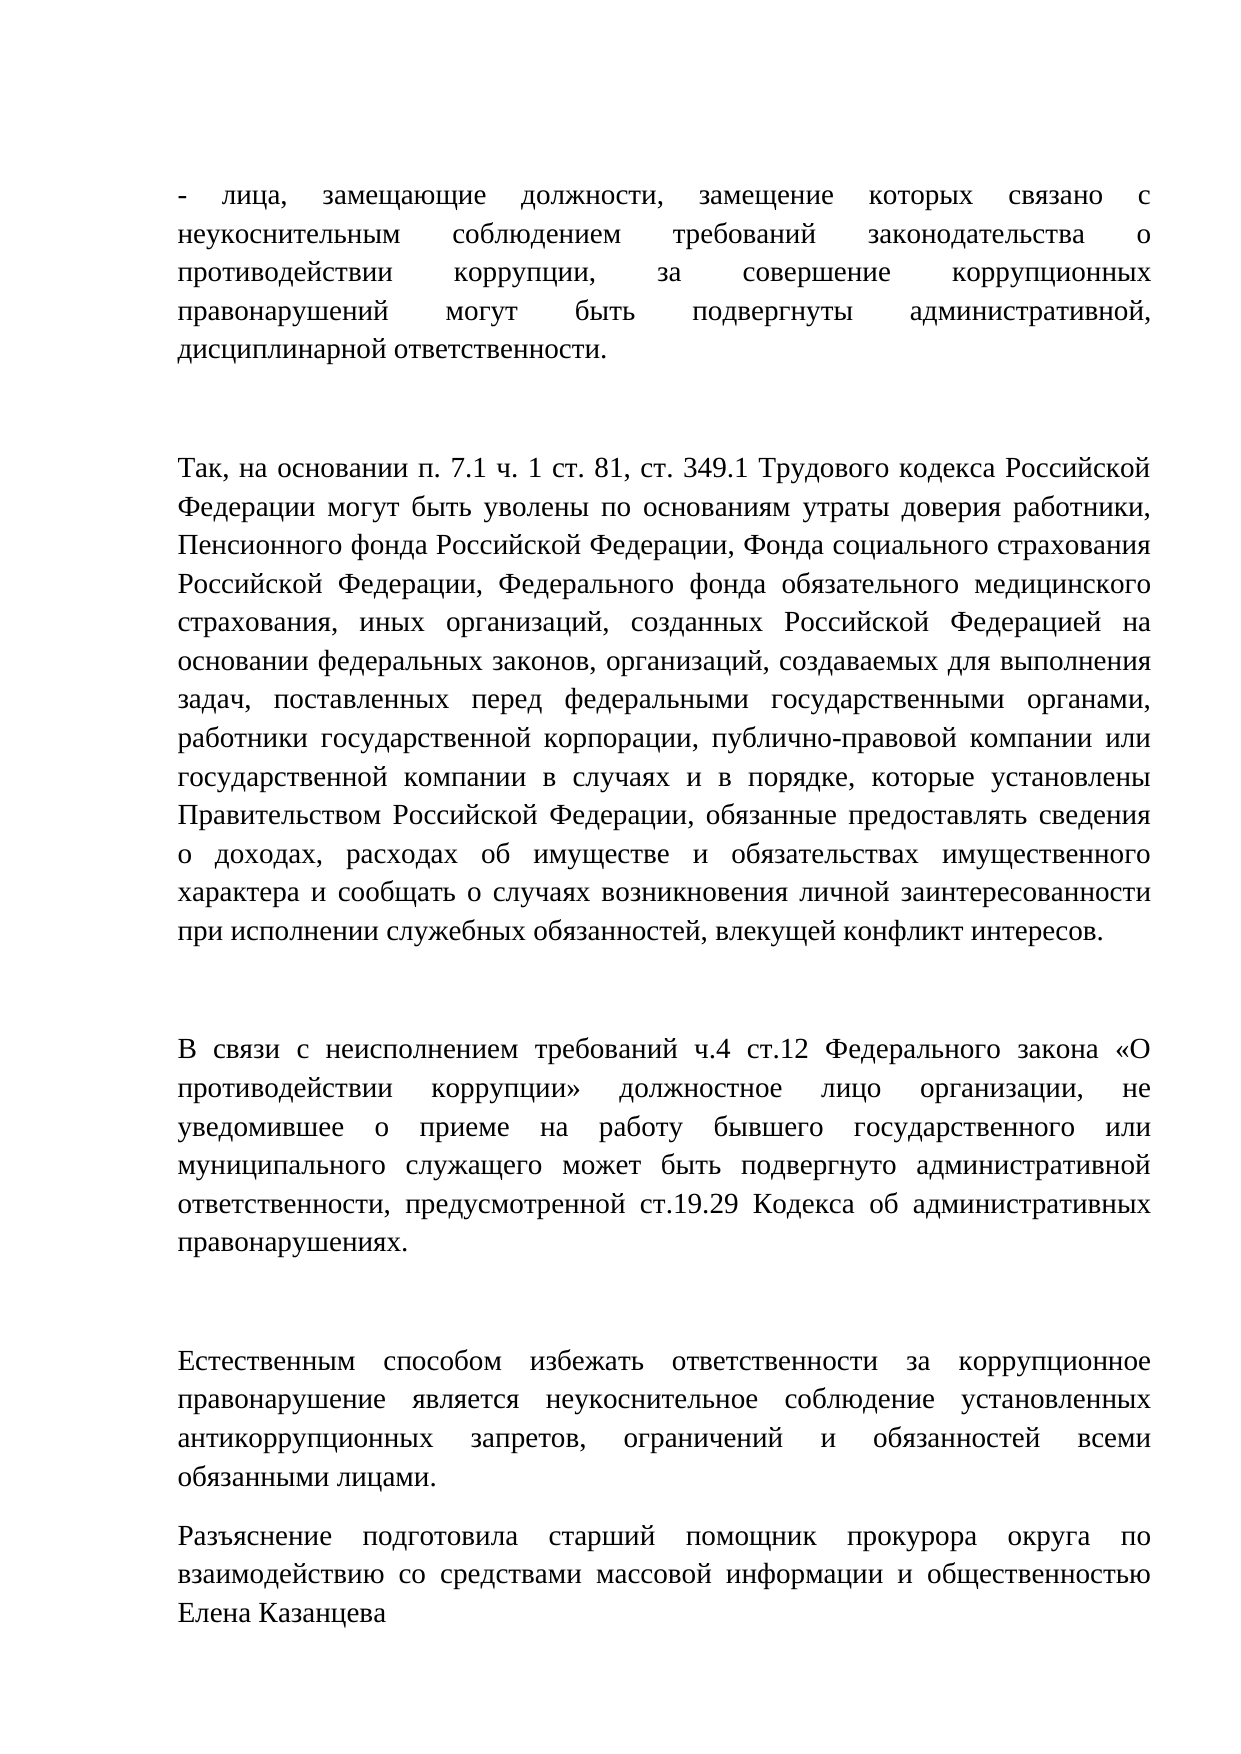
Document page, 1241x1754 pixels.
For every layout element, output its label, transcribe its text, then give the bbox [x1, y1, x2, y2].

text - лица, замещающие должности, замещение которых связано с неукоснительным соблюдением требований законодательства о противодействии коррупции, за совершение коррупционных правонарушений могут быть подвергнуты административной, дисциплинарной ответственности. [177, 177, 1152, 365]
text Разъяснение подготовила старший помощник прокурора округа по взаимодействию со средствами массовой информации и общественностью Елена Казанцева [177, 1518, 1152, 1629]
text Естественным способом избежать ответственности за коррупционное правонарушение является неукоснительное соблюдение установленных антикоррупционных запретов, ограничений и обязанностей всеми обязанными лицами. [177, 1343, 1152, 1492]
text Так, на основании п. 7.1 ч. 1 ст. 81, ст. 349.1 Трудового кодекса Российской Федерации могут быть уволены по основаниям утраты доверия работники, Пенсионного фонда Российской Федерации, Фонда социального страхования Российской Федерации, Федерального фонда обязательного медицинского страхования, иных организаций, созданных Российской Федерацией на основании федеральных законов, организаций, создаваемых для выполнения задач, поставленных перед федеральными государственными органами, работники государственной корпорации, публично-правовой компании или государственной компании в случаях и в порядке, которые установлены Правительством Российской Федерации, обязанные предоставлять сведения о доходах, расходах об имуществе и обязательствах имущественного характера и сообщать о случаях возникновения личной заинтересованности при исполнении служебных обязанностей, влекущей конфликт интересов. [177, 450, 1152, 946]
text В связи с неисполнением требований ч.4 ст.12 Федерального закона «О противодействии коррупции» должностное лицо организации, не уведомившее о приеме на работу бывшего государственного или муниципального служащего может быть подвергнуто административной ответственности, предусмотренной ст.19.29 Кодекса об административных правонарушениях. [177, 1032, 1152, 1258]
